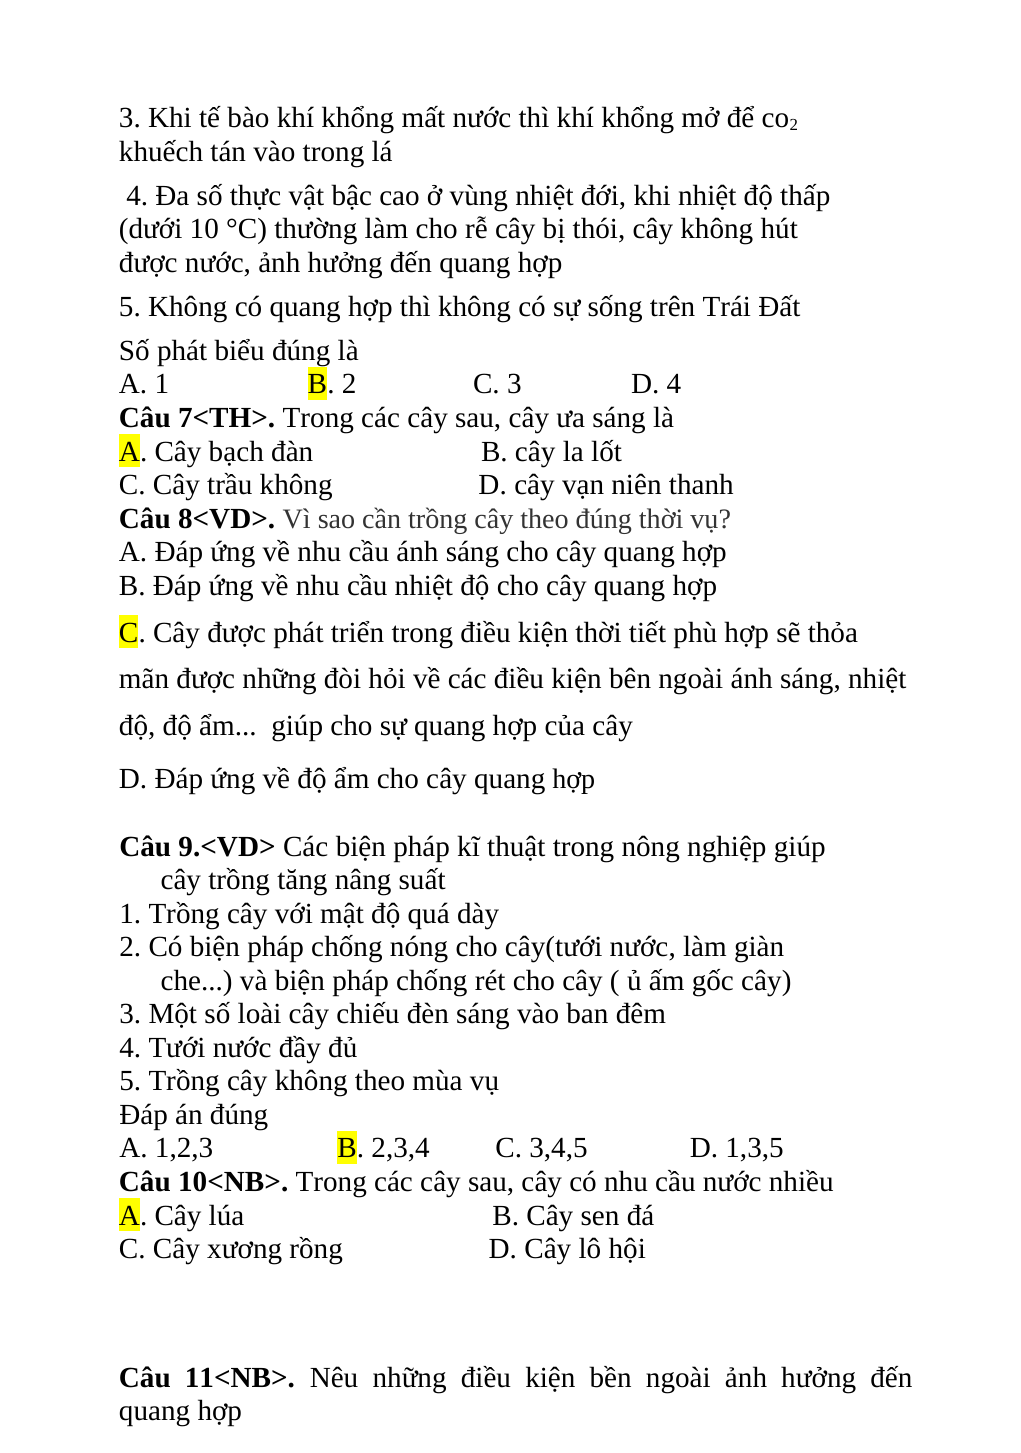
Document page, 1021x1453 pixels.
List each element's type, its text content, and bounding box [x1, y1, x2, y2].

text Câu 9.<VD> Các biện pháp kĩ thuật trong nông nghiệp giúp cây trồng tăng nâng suất [119, 829, 828, 896]
text 3. Một số loài cây chiếu đèn sáng vào ban đêm [119, 996, 828, 1030]
text 4. Đa số thực vật bậc cao ở vùng nhiệt đới, khi nhiệt độ thấp (dưới 10 °C) thường làm cho rễ cây bị thói, cây không hút được nước, ảnh hưởng đến quang hợp [119, 178, 914, 279]
text Câu 11<NB>. Nêu những điều kiện bền ngoài ảnh hưởng đến quang hợp [119, 1360, 914, 1427]
text 2. Có biện pháp chống nóng cho cây(tưới nước, làm giàn che...) và biện pháp chống rét cho cây ( ủ ấm gốc cây) [119, 929, 828, 996]
text Câu 7<TH>. Trong các cây sau, cây ưa sáng là [119, 400, 914, 434]
text Câu 8<VD>. Vì sao cần trồng cây theo đúng thời vụ? [119, 501, 914, 534]
text 4. Tưới nước đầy đủ [119, 1030, 828, 1063]
text A. Cây bạch đàn B. cây la lốt [140, 434, 914, 467]
text C. Cây được phát triển trong điều kiện thời tiết phù hợp sẽ thỏa mãn được những đòi hỏi về các điều kiện bên ngoài ánh sáng, nhiệt độ, độ ẩm... giúp cho sự quang hợp của cây [119, 601, 914, 742]
text A. Đáp ứng về nhu cầu ánh sáng cho cây quang hợp [119, 534, 914, 568]
text C. Cây xương rồng D. Cây lô hội [119, 1231, 914, 1265]
text Đáp án đúng [119, 1097, 828, 1131]
text A. 1,2,3 B. 2,3,4 C. 3,4,5 D. 1,3,5 [357, 1131, 828, 1164]
text 5. Trồng cây không theo mùa vụ [119, 1063, 828, 1097]
text 3. Khi tế bào khí khổng mất nước thì khí khổng mở để co2 khuếch tán vào trong lá [119, 101, 914, 168]
text Câu 10<NB>. Trong các cây sau, cây có nhu cầu nước nhiều [119, 1164, 914, 1198]
text Số phát biểu đúng là [119, 333, 914, 367]
text B. Đáp ứng về nhu cầu nhiệt độ cho cây quang hợp [119, 568, 914, 601]
text A. 1,2,3 B. 2,3,4 C. 3,4,5 D. 1,3,5 [119, 1131, 337, 1164]
text 5. Không có quang hợp thì không có sự sống trên Trái Đất [119, 289, 914, 323]
text A. 1 B. 2 C. 3 D. 4 [327, 367, 914, 400]
text 1. Trồng cây với mật độ quá dày [119, 896, 828, 929]
text D. Đáp ứng về độ ẩm cho cây quang hợp [119, 742, 914, 795]
text C. Cây trầu không D. cây vạn niên thanh [119, 467, 914, 501]
text A. Cây lúa B. Cây sen đá [140, 1198, 914, 1231]
text A. 1 B. 2 C. 3 D. 4 [119, 367, 308, 400]
